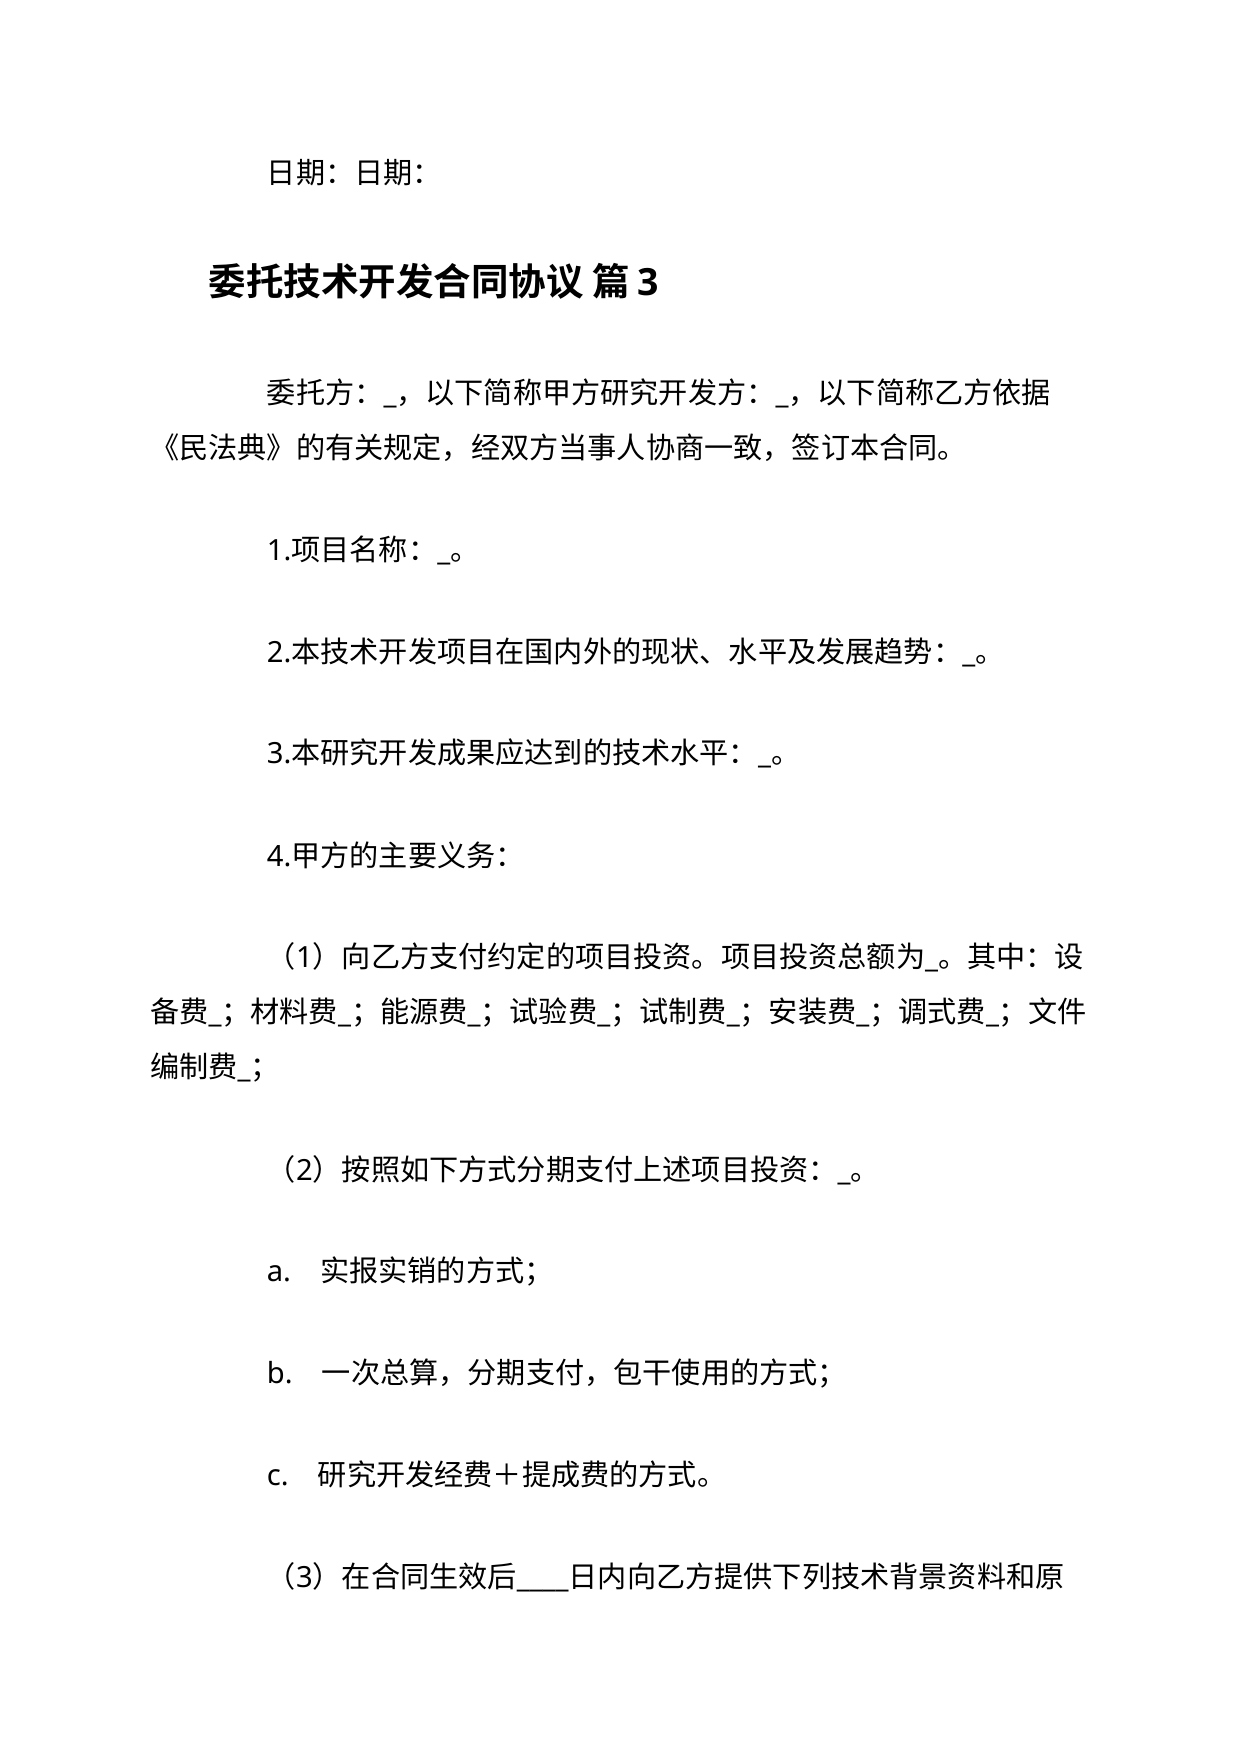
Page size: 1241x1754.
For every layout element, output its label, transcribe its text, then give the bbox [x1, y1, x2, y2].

text b. 一次总算，分期支付，包干使用的方式； [150, 1350, 1090, 1392]
text c. 研究开发经费＋提成费的方式。 [150, 1452, 1090, 1494]
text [150, 1554, 1090, 1596]
text 委托技术开发合同协议 篇3 [150, 252, 1090, 306]
text （2）按照如下方式分期支付上述项目投资：_。 [150, 1146, 1090, 1188]
text 日期：日期： [150, 150, 1090, 192]
text （1）向乙方支付约定的项目投资。项目投资总额为_。其中：设备费_；材料费_；能源费_；试验费_；试制费_；安装费_；调式费_；文件编制费_； [150, 934, 1090, 1086]
text a. 实报实销的方式； [150, 1248, 1090, 1290]
text 2.本技术开发项目在国内外的现状、水平及发展趋势：_。 [150, 628, 1090, 671]
text 1.项目名称：_。 [150, 526, 1090, 568]
text 4.甲方的主要义务： [150, 832, 1090, 874]
text 3.本研究开发成果应达到的技术水平：_。 [150, 730, 1090, 772]
text 委托方：_，以下简称甲方研究开发方：_，以下简称乙方依据《民法典》的有关规定，经双方当事人协商一致，签订本合同。 [150, 369, 1090, 467]
